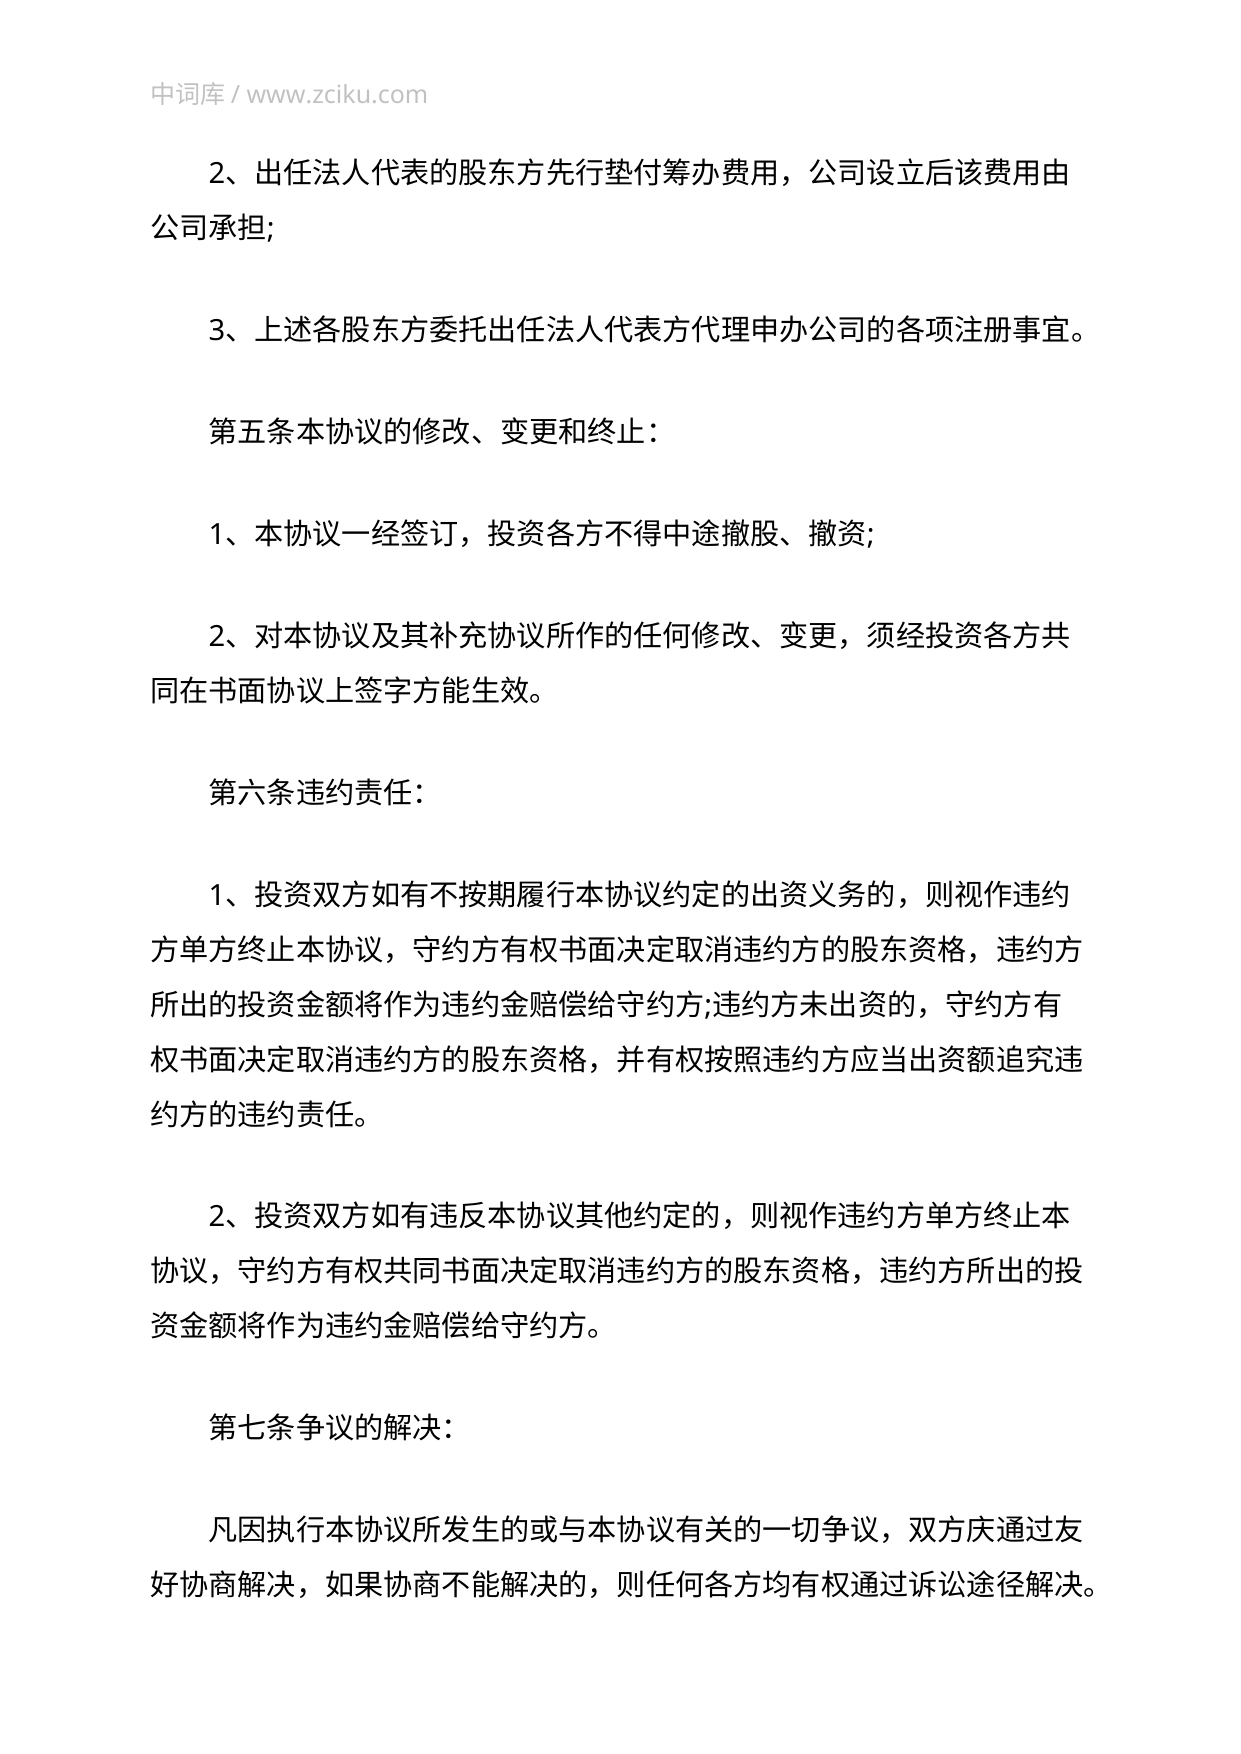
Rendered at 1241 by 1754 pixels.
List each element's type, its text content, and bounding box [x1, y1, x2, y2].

text 2、对本协议及其补充协议所作的任何修改、变更，须经投资各方共同在书面协议上签字方能生效。 [150, 613, 1090, 710]
text 2、出任法人代表的股东方先行垫付筹办费用，公司设立后该费用由公司承担; [150, 150, 1090, 247]
text 第五条本协议的修改、变更和终止： [150, 409, 1090, 451]
text 1、本协议一经签订，投资各方不得中途撤股、撤资; [150, 511, 1090, 553]
text 凡因执行本协议所发生的或与本协议有关的一切争议，双方庆通过友好协商解决，如果协商不能解决的，则任何各方均有权通过诉讼途径解决。 [150, 1506, 1090, 1603]
text 第七条争议的解决： [150, 1404, 1090, 1447]
text 2、投资双方如有违反本协议其他约定的，则视作违约方单方终止本协议，守约方有权共同书面决定取消违约方的股东资格，违约方所出的投资金额将作为违约金赔偿给守约方。 [150, 1193, 1090, 1345]
text 1、投资双方如有不按期履行本协议约定的出资义务的，则视作违约方单方终止本协议，守约方有权书面决定取消违约方的股东资格，违约方所出的投资金额将作为违约金赔偿给守约方;违约方未出资的，守约方有权书面决定取消违约方的股东资格，并有权按照违约方应当出资额追究违约方的违约责任。 [150, 871, 1090, 1133]
text 3、上述各股东方委托出任法人代表方代理申办公司的各项注册事宜。 [150, 307, 1090, 349]
text 第六条违约责任： [150, 769, 1090, 812]
